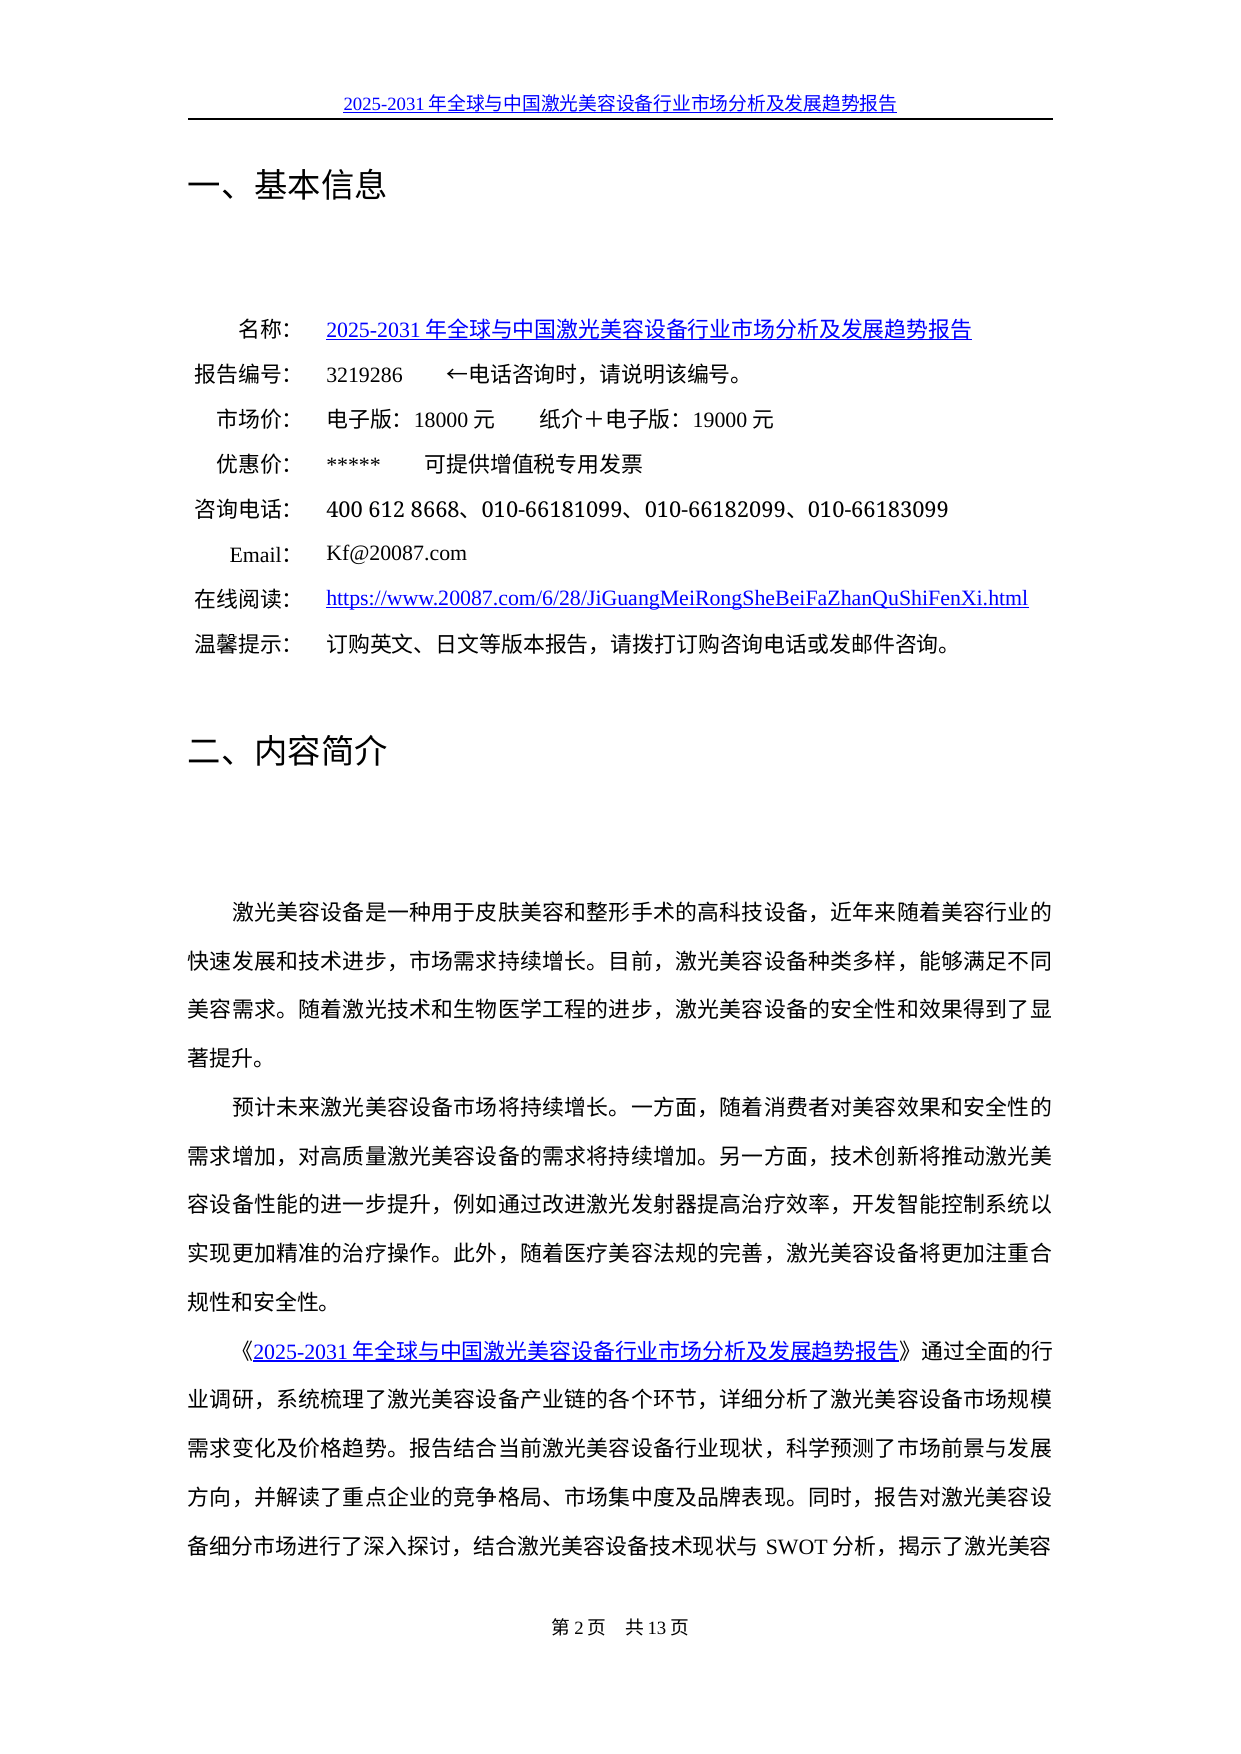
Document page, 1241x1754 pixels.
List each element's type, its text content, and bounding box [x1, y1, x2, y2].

table_cell 优惠价： [167, 447, 315, 492]
table_cell 3219286 ←电话咨询时，请说明该编号。 [315, 357, 1073, 402]
table_cell 咨询电话： [167, 492, 315, 537]
table_cell 温馨提示： [167, 627, 315, 672]
title 一、基本信息 [187, 150, 1053, 215]
table_cell ***** 可提供增值税专用发票 [315, 447, 1073, 492]
table_header 2025-2031年全球与中国激光美容设备行业市场分析及发展趋势报告 [315, 312, 1073, 357]
table_cell [315, 582, 1073, 627]
table_cell 400 612 8668、010-66181099、010-66182099、010-66183099 [315, 492, 1073, 537]
table_cell Kf@20087.com [315, 537, 1073, 582]
table_cell 订购英文、日文等版本报告，请拨打订购咨询电话或发邮件咨询。 [315, 627, 1073, 672]
table_header 名称： [167, 312, 315, 357]
title 二、内容简介 [187, 717, 1053, 782]
table_cell Email： [167, 537, 315, 582]
table_cell 报告编号： [167, 357, 315, 402]
table_cell 电子版：18000 元 纸介＋电子版：19000 元 [315, 402, 1073, 447]
table_cell 市场价： [167, 402, 315, 447]
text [187, 894, 1053, 1561]
table_cell 在线阅读： [167, 582, 315, 627]
